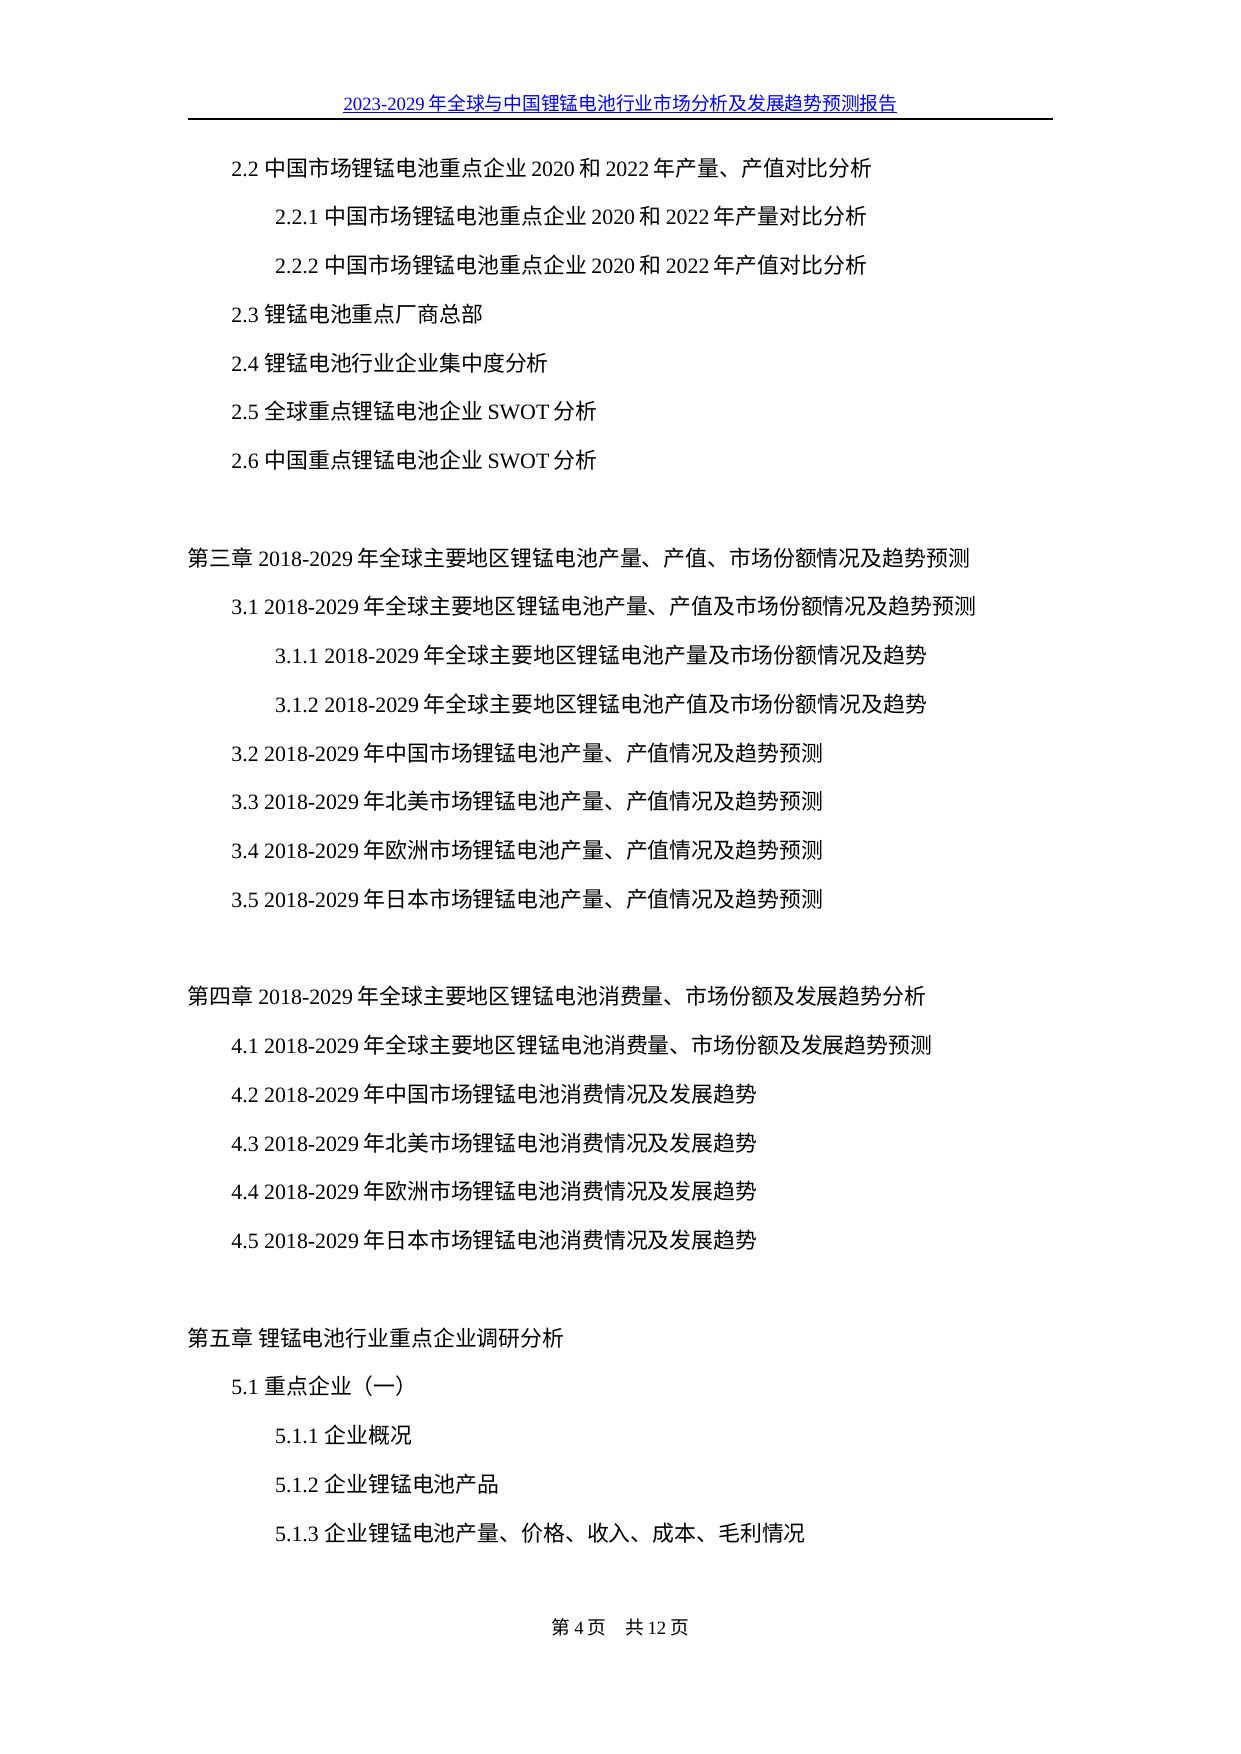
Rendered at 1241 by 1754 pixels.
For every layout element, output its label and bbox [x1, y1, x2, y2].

text [187, 150, 1053, 1548]
